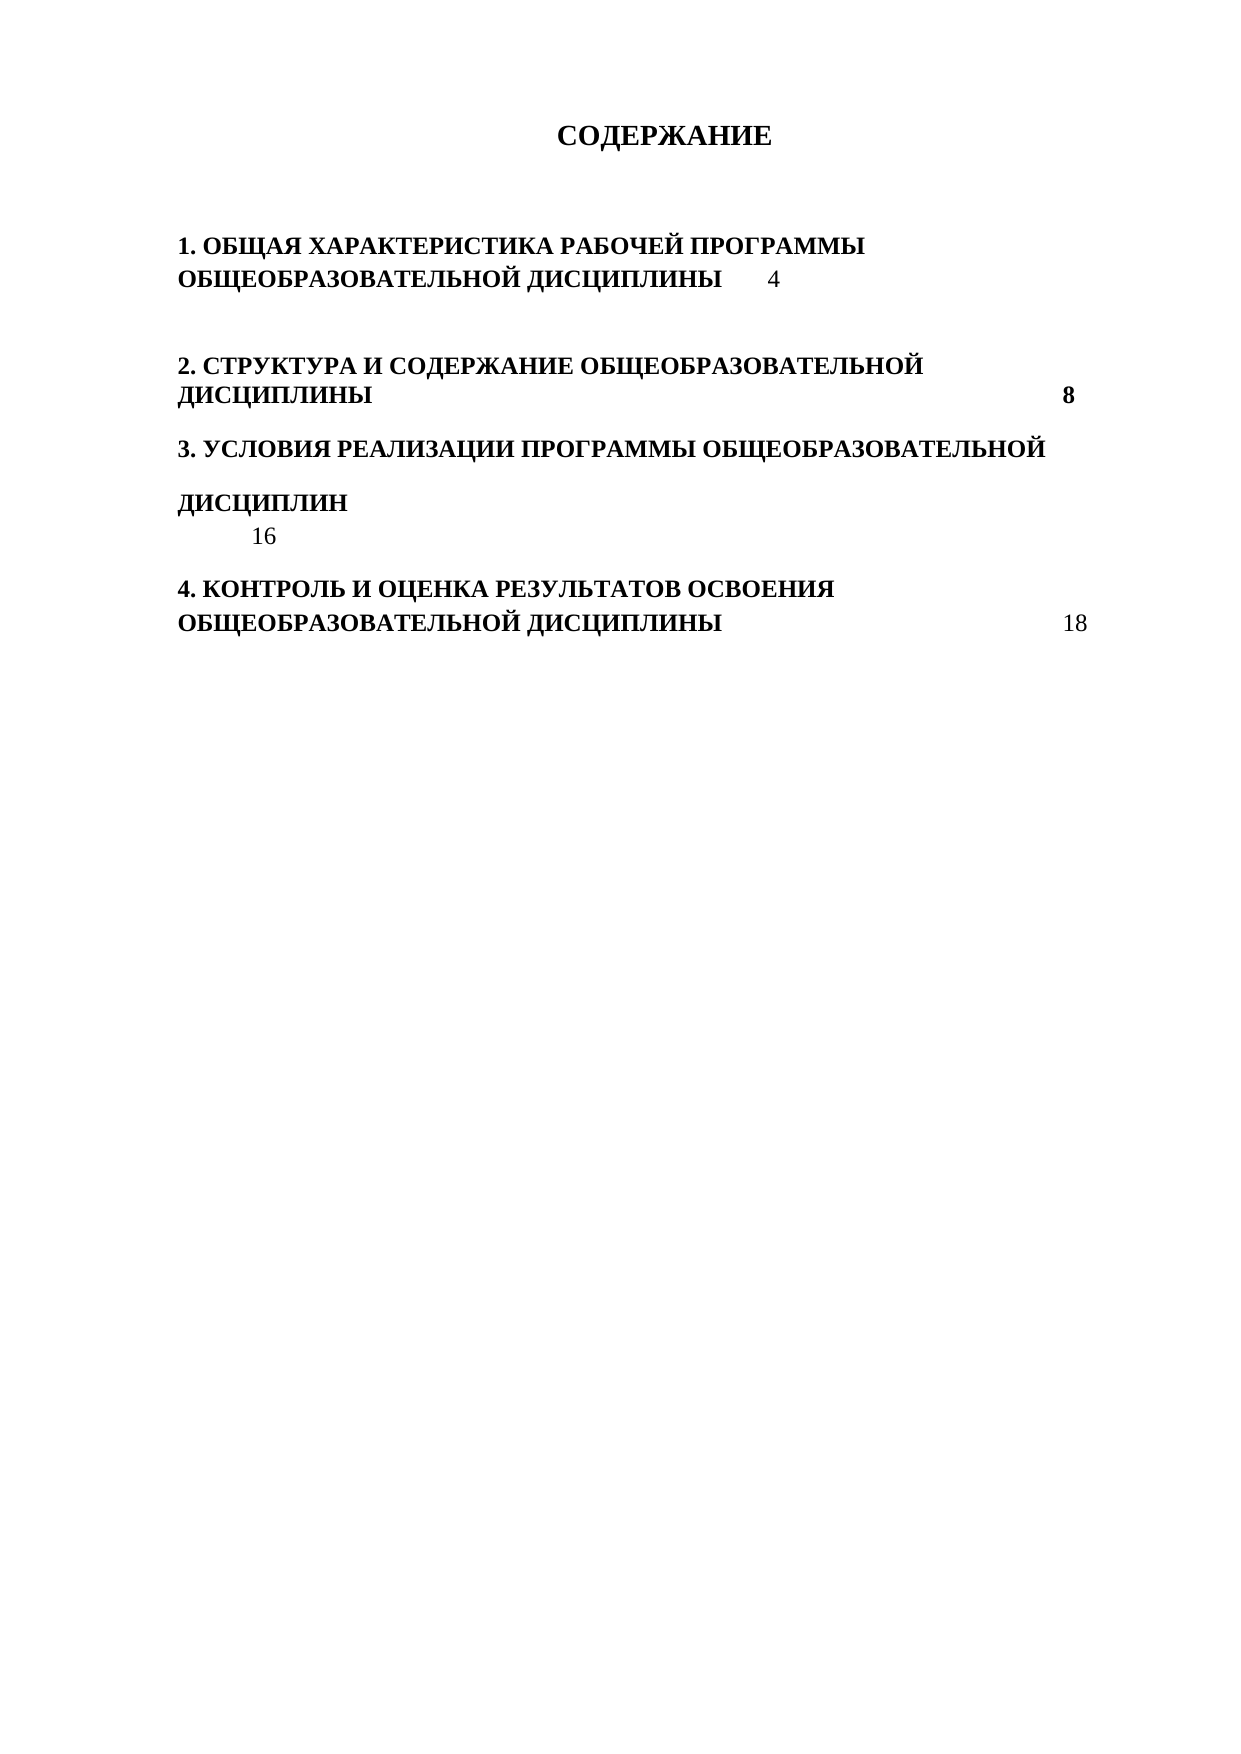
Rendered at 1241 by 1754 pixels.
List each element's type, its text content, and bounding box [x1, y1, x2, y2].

text 2. СТРУКТУРА И СОДЕРЖАНИЕ ОБЩЕОБРАЗОВАТЕЛЬНОЙ [177, 351, 1152, 380]
text 3. УСЛОВИЯ РЕАЛИЗАЦИИ ПРОГРАММЫ ОБЩЕОБРАЗОВАТЕЛЬНОЙ [177, 434, 1152, 463]
text ДИСЦИПЛИНЫ 8 [177, 380, 1152, 409]
text СОДЕРЖАНИЕ [177, 118, 1152, 152]
text 1. ОБЩАЯ ХАРАКТЕРИСТИКА РАБОЧЕЙ ПРОГРАММЫ ОБЩЕОБРАЗОВАТЕЛЬНОЙ ДИСЦИПЛИНЫ 4 [177, 231, 1152, 326]
text 4. КОНТРОЛЬ И ОЦЕНКА РЕЗУЛЬТАТОВ ОСВОЕНИЯ ОБЩЕОБРАЗОВАТЕЛЬНОЙ ДИСЦИПЛИНЫ 18 [177, 574, 1152, 636]
text ДИСЦИПЛИН 16 [177, 488, 1152, 549]
